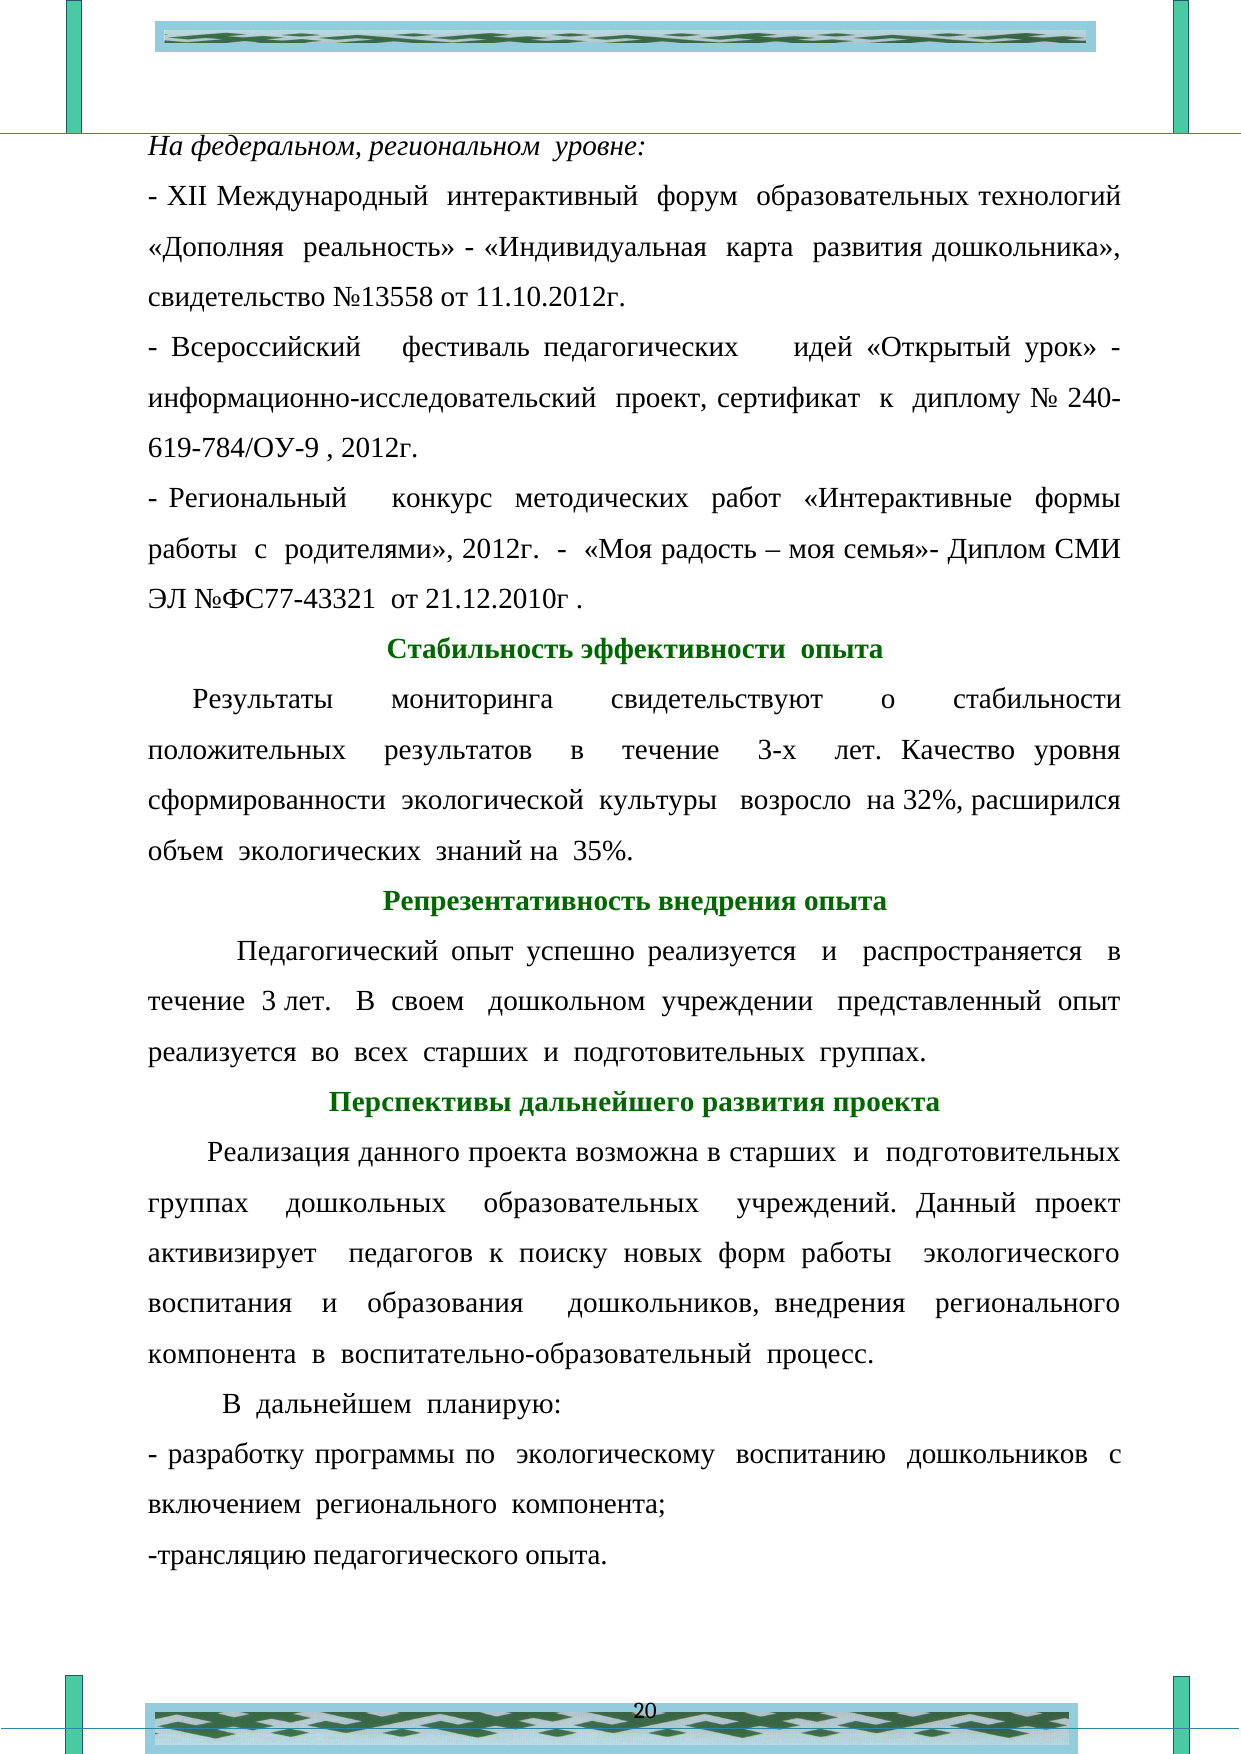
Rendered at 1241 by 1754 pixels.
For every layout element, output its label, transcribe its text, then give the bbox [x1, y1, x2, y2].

text - Региональный конкурс методических работ «Интерактивные формы работы с родителями», 2012г. - «Моя радость – моя семья»- Диплом СМИ ЭЛ №ФС77-43321 от 21.12.2010г . [148, 480, 1122, 614]
text -трансляцию педагогического опыта. [148, 1537, 1122, 1571]
text Педагогический опыт успешно реализуется и распространяется в течение 3 лет. В своем дошкольном учреждении представленный опыт реализуется во всех старших и подготовительных группах. [148, 933, 1122, 1067]
text Стабильность эффективности опыта [148, 631, 1122, 665]
text В дальнейшем планирую: [148, 1386, 1122, 1419]
text Перспективы дальнейшего развития проекта [148, 1084, 1122, 1118]
text - Всероссийский фестиваль педагогических идей «Открытый урок» - информационно-исследовательский проект, сертификат к диплому № 240-619-784/ОУ-9 , 2012г. [148, 329, 1122, 464]
picture [155, 1712, 1069, 1728]
text - XII Международный интерактивный форум образовательных технологий «Дополняя реальность» - «Индивидуальная карта развития дошкольника», свидетельство №13558 от 11.10.2012г. [148, 178, 1122, 313]
picture [164, 30, 1086, 43]
picture [155, 1729, 1069, 1745]
text Реализация данного проекта возможна в старших и подготовительных группах дошкольных образовательных учреждений. Данный проект активизирует педагогов к поиску новых форм работы экологического воспитания и образования дошкольников, внедрения регионального компонента в воспитательно-образовательный процесс. [148, 1134, 1122, 1369]
text Репрезентативность внедрения опыта [148, 883, 1122, 916]
text Результаты мониторинга свидетельствуют о стабильности положительных результатов в течение 3-х лет. Качество уровня сформированности экологической культуры возросло на 32%, расширился объем экологических знаний на 35%. [148, 682, 1122, 866]
text На федеральном, региональном уровне: [148, 128, 1122, 162]
text - разработку программы по экологическому воспитанию дошкольников с включением регионального компонента; [148, 1436, 1122, 1520]
